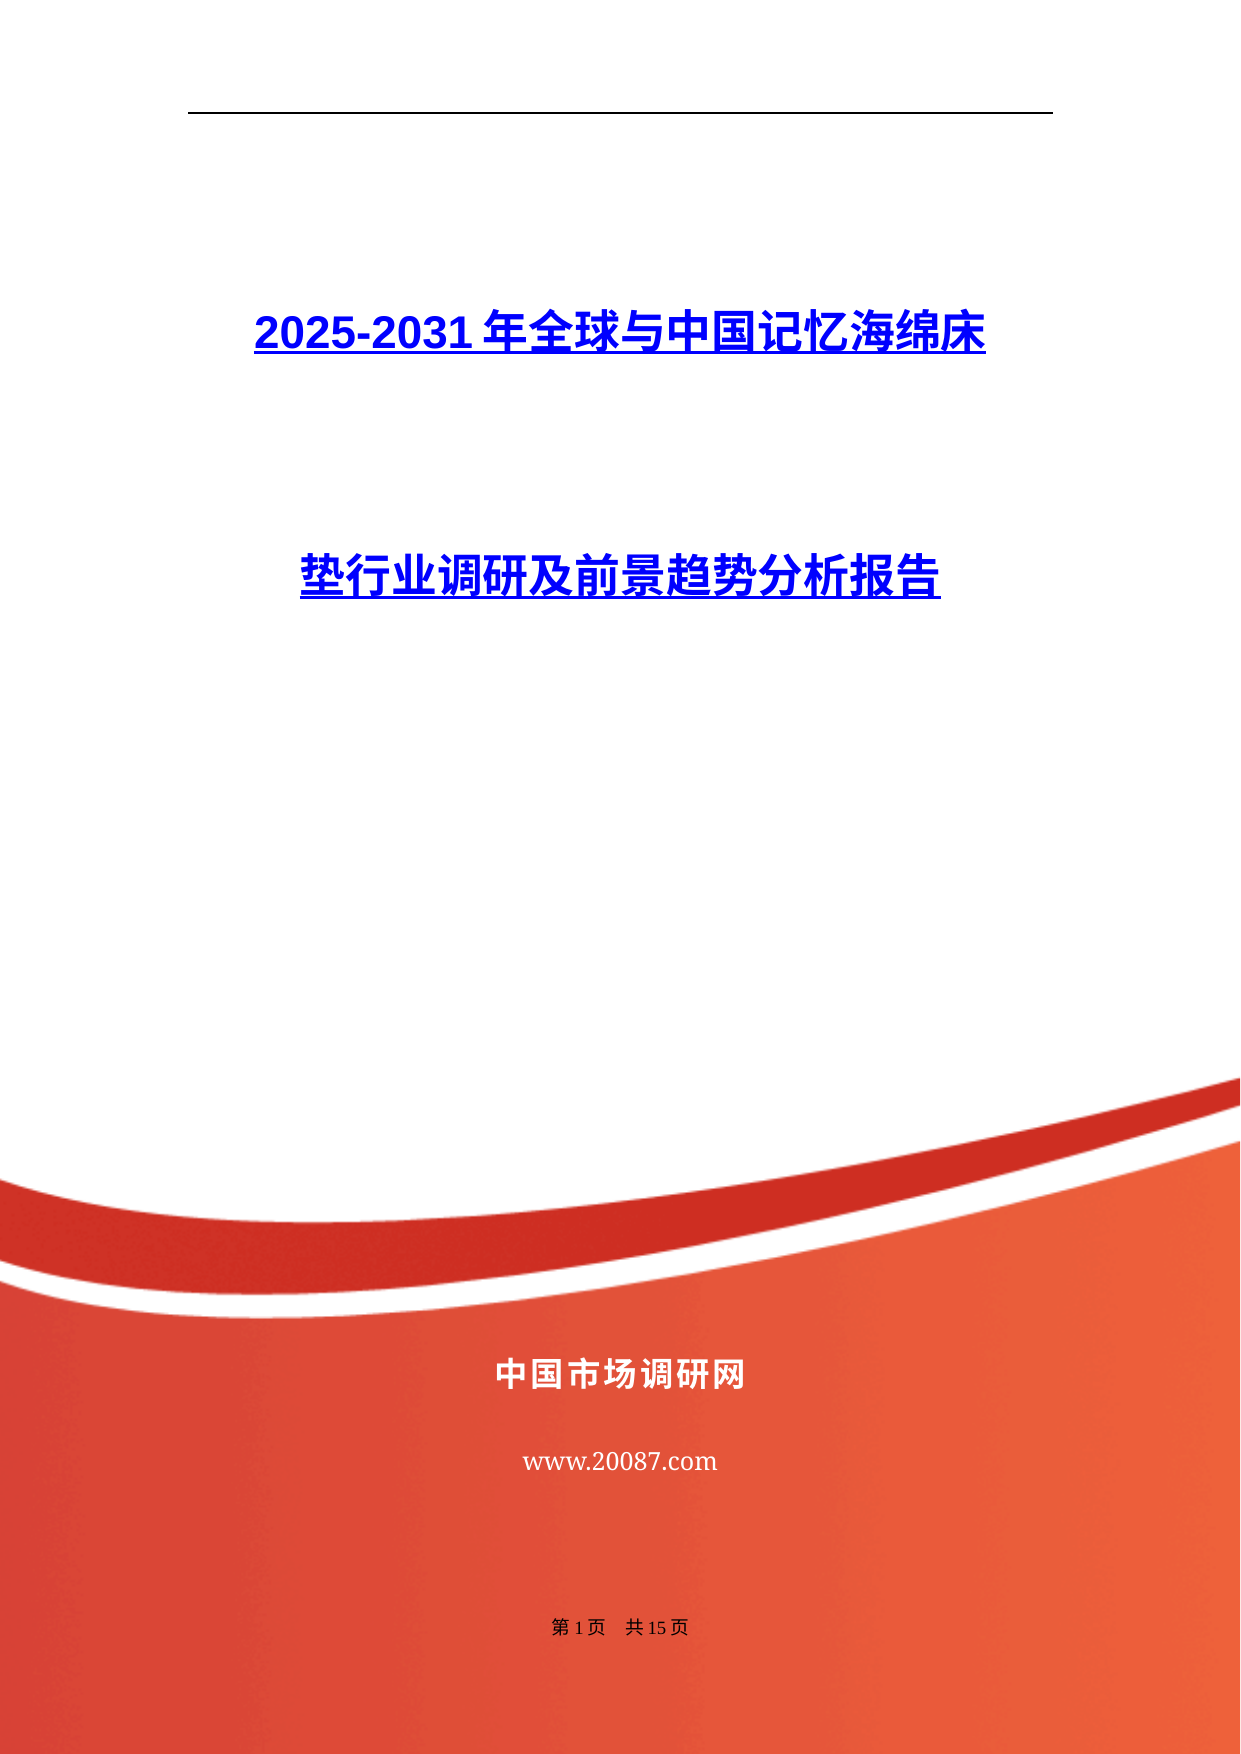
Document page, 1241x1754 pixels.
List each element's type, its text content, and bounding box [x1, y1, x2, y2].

table_header 2025-2031年全球与中国记忆海绵床垫行业调研及前景趋势分析报告 [188, 207, 1053, 773]
subtitle 中国市场调研网 [187, 1339, 1053, 1404]
text www.20087.com [187, 1428, 1053, 1493]
picture [0, 1006, 1241, 1754]
